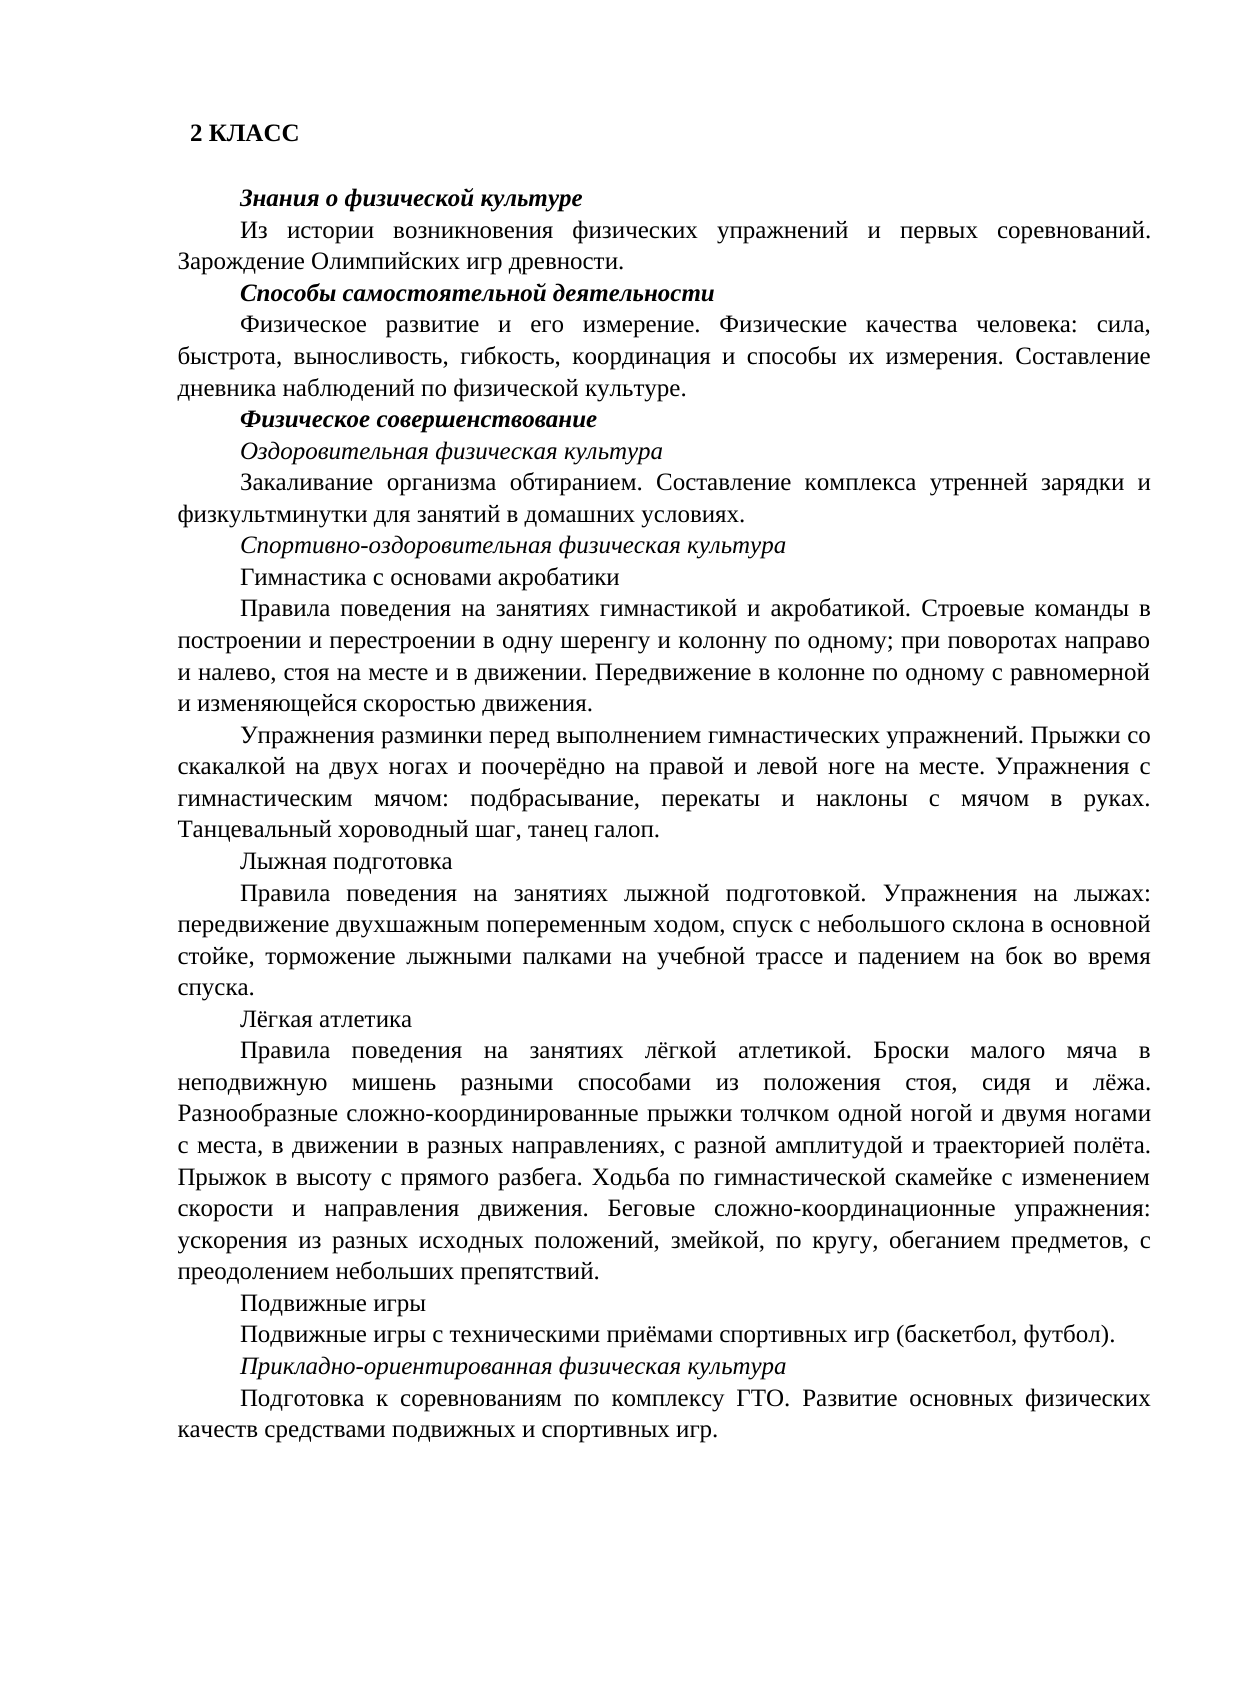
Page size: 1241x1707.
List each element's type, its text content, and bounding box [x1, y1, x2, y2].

text Спортивно-оздоровительная физическая культура [177, 530, 1152, 559]
text Знания о физической культуре [177, 183, 1152, 212]
text Лыжная подготовка [177, 846, 1152, 875]
text Подвижные игры с техническими приёмами спортивных игр (баскетбол, футбол). [177, 1319, 1152, 1348]
text Гимнастика с основами акробатики [177, 562, 1152, 591]
text Лёгкая атлетика [177, 1004, 1152, 1033]
text Упражнения разминки перед выполнением гимнастических упражнений. Прыжки со скакалкой на двух ногах и поочерёдно на правой и левой ноге на месте. Упражнения с гимнастическим мячом: подбрасывание, перекаты и наклоны с мячом в руках. Танцевальный хороводный шаг, танец галоп. [177, 720, 1152, 843]
text Подвижные игры [177, 1288, 1152, 1317]
text Способы самостоятельной деятельности [177, 278, 1152, 307]
text Подготовка к соревнованиям по комплексу ГТО. Развитие основных физических качеств средствами подвижных и спортивных игр. [177, 1383, 1152, 1443]
text Прикладно-ориентированная физическая культура [177, 1351, 1152, 1380]
text Оздоровительная физическая культура [177, 436, 1152, 464]
text Правила поведения на занятиях лыжной подготовкой. Упражнения на лыжах: передвижение двухшажным попеременным ходом, спуск с небольшого склона в основной стойке, торможение лыжными палками на учебной трассе и падением на бок во время спуска. [177, 878, 1152, 1001]
text Из истории возникновения физических упражнений и первых соревнований. Зарождение Олимпийских игр древности. [177, 215, 1152, 275]
text 2 КЛАСС [190, 118, 1152, 147]
text Физическое совершенствование [177, 404, 1152, 433]
text Физическое развитие и его измерение. Физические качества человека: сила, быстрота, выносливость, гибкость, координация и способы их измерения. Составление дневника наблюдений по физической культуре. [177, 309, 1152, 401]
text Правила поведения на занятиях лёгкой атлетикой. Броски малого мяча в неподвижную мишень разными способами из положения стоя, сидя и лёжа. Разнообразные сложно-координированные прыжки толчком одной ногой и двумя ногами с места, в движении в разных направлениях, с разной амплитудой и траекторией полёта. Прыжок в высоту с прямого разбега. Ходьба по гимнастической скамейке с изменением скорости и направления движения. Беговые сложно-координационные упражнения: ускорения из разных исходных положений, змейкой, по кругу, обеганием предметов, с преодолением небольших препятствий. [177, 1035, 1152, 1285]
text Закаливание организма обтиранием. Составление комплекса утренней зарядки и физкультминутки для занятий в домашних условиях. [177, 467, 1152, 528]
text Правила поведения на занятиях гимнастикой и акробатикой. Строевые команды в построении и перестроении в одну шеренгу и колонну по одному; при поворотах направо и налево, стоя на месте и в движении. Передвижение в колонне по одному с равномерной и изменяющейся скоростью движения. [177, 593, 1152, 717]
